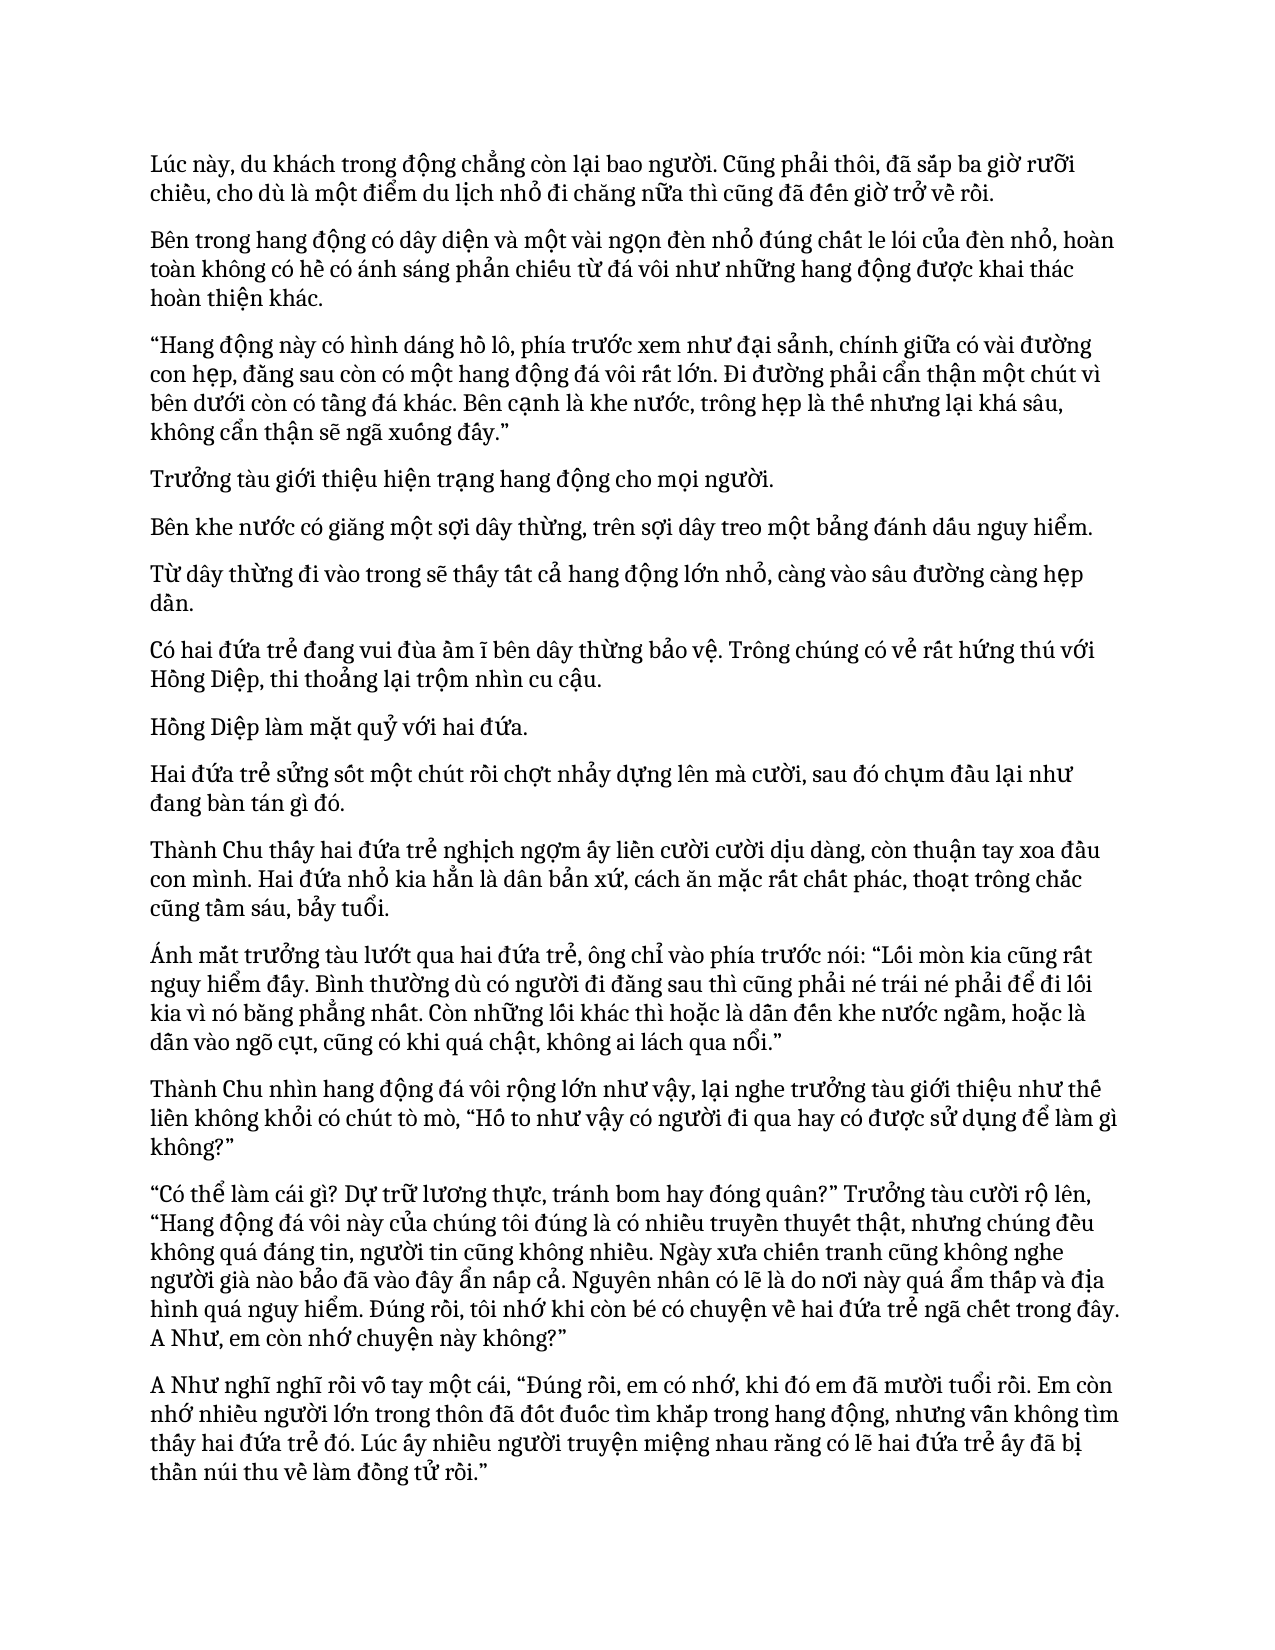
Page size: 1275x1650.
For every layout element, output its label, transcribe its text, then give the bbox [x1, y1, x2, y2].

text Ánh mắt trưởng tàu lướt qua hai đứa trẻ, ông chỉ vào phía trước nói: “Lối mòn kia cũng rất nguy hiểm đấy. Bình thường dù có người đi đằng sau thì cũng phải né trái né phải để đi lối kia vì nó bằng phẳng nhất. Còn những lối khác thì hoặc là dẫn đến khe nước ngầm, hoặc là dẫn vào ngõ cụt, cũng có khi quá chật, không ai lách qua nổi.” [150, 941, 1125, 1056]
text “Có thể làm cái gì? Dự trữ lương thực, tránh bom hay đóng quân?” Trưởng tàu cười rộ lên, “Hang động đá vôi này của chúng tôi đúng là có nhiều truyền thuyết thật, nhưng chúng đều không quá đáng tin, người tin cũng không nhiều. Ngày xưa chiến tranh cũng không nghe người già nào bảo đã vào đây ẩn nấp cả. Nguyên nhân có lẽ là do nơi này quá ẩm thấp và địa hình quá nguy hiểm. Đúng rồi, tôi nhớ khi còn bé có chuyện về hai đứa trẻ ngã chết trong đây. A Như, em còn nhớ chuyện này không?” [150, 1180, 1125, 1352]
text Trưởng tàu giới thiệu hiện trạng hang động cho mọi người. [150, 465, 1125, 494]
text Bên trong hang động có dây diện và một vài ngọn đèn nhỏ đúng chất le lói của đèn nhỏ, hoàn toàn không có hề có ánh sáng phản chiếu từ đá vôi như những hang động được khai thác hoàn thiện khác. [150, 226, 1125, 312]
text Từ dây thừng đi vào trong sẽ thấy tất cả hang động lớn nhỏ, càng vào sâu đường càng hẹp dần. [150, 560, 1125, 617]
text A Như nghĩ nghĩ rồi vỗ tay một cái, “Đúng rồi, em có nhớ, khi đó em đã mười tuổi rồi. Em còn nhớ nhiều người lớn trong thôn đã đốt đuốc tìm khắp trong hang động, nhưng vẫn không tìm thấy hai đứa trẻ đó. Lúc ấy nhiều người truyện miệng nhau rằng có lẽ hai đứa trẻ ấy đã bị thần núi thu về làm đồng tử rồi.” [150, 1371, 1125, 1486]
text Hồng Diệp làm mặt quỷ với hai đứa. [150, 712, 1125, 741]
text Có hai đứa trẻ đang vui đùa ầm ĩ bên dây thừng bảo vệ. Trông chúng có vẻ rất hứng thú với Hồng Diệp, thi thoảng lại trộm nhìn cu cậu. [150, 636, 1125, 694]
text Lúc này, du khách trong động chẳng còn lại bao người. Cũng phải thôi, đã sắp ba giờ rưỡi chiều, cho dù là một điểm du lịch nhỏ đi chăng nữa thì cũng đã đến giờ trở về rồi. [150, 150, 1125, 207]
text Thành Chu thấy hai đứa trẻ nghịch ngợm ấy liền cười cười dịu dàng, còn thuận tay xoa đầu con mình. Hai đứa nhỏ kia hẳn là dân bản xứ, cách ăn mặc rất chất phác, thoạt trông chắc cũng tầm sáu, bảy tuổi. [150, 836, 1125, 922]
text “Hang động này có hình dáng hồ lô, phía trước xem như đại sảnh, chính giữa có vài đường con hẹp, đằng sau còn có một hang động đá vôi rất lớn. Đi đường phải cẩn thận một chút vì bên dưới còn có tầng đá khác. Bên cạnh là khe nước, trông hẹp là thế nhưng lại khá sâu, không cẩn thận sẽ ngã xuống đấy.” [150, 331, 1125, 446]
text Thành Chu nhìn hang động đá vôi rộng lớn như vậy, lại nghe trưởng tàu giới thiệu như thế liền không khỏi có chút tò mò, “Hố to như vậy có người đi qua hay có được sử dụng để làm gì không?” [150, 1075, 1125, 1161]
text Hai đứa trẻ sửng sốt một chút rồi chợt nhảy dựng lên mà cười, sau đó chụm đầu lại như đang bàn tán gì đó. [150, 760, 1125, 817]
text Bên khe nước có giăng một sợi dây thừng, trên sợi dây treo một bảng đánh dấu nguy hiểm. [150, 512, 1125, 541]
